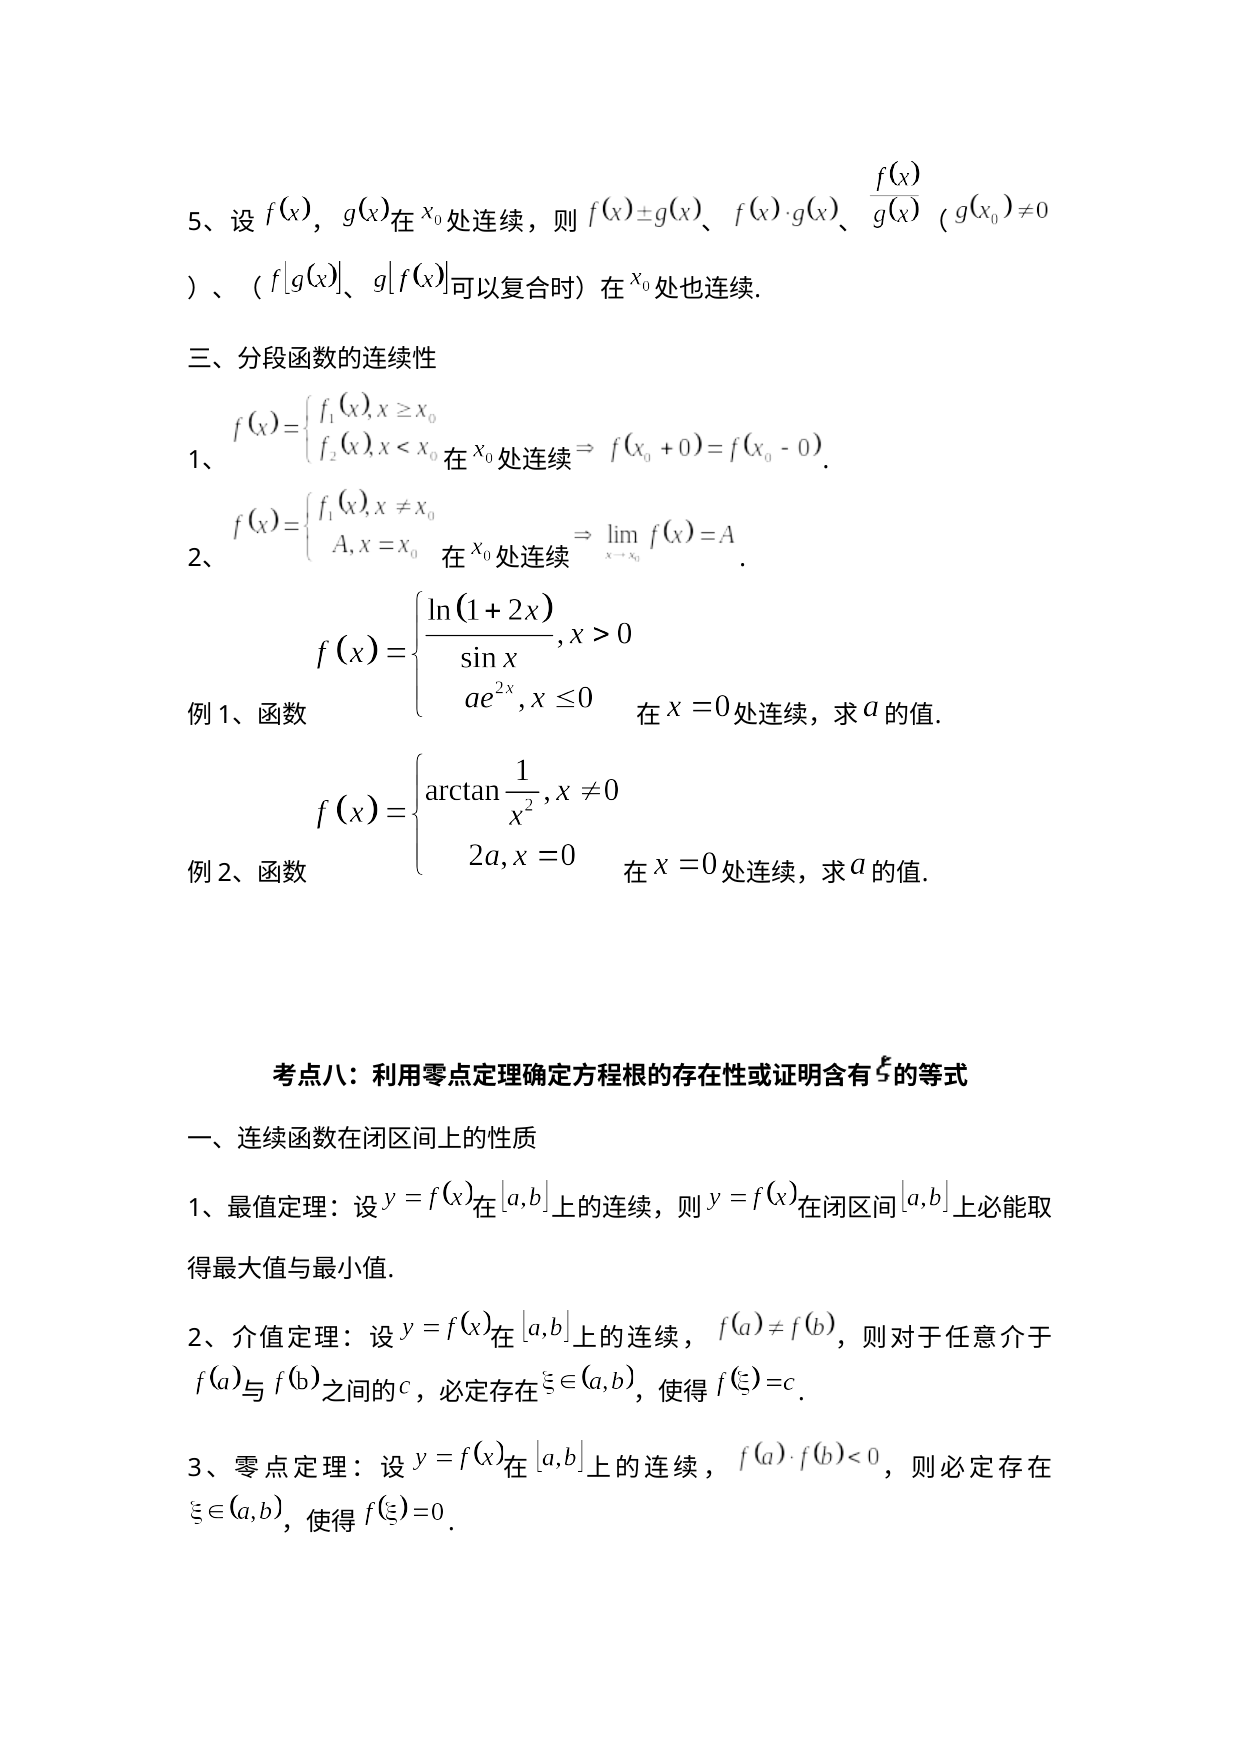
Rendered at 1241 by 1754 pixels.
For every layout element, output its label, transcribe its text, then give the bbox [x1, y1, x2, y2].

picture [872, 1051, 893, 1085]
text 考点八：利用零点定理确定方程根的存在性或证明含有的等式 [187, 1039, 1053, 1104]
text 例2、函数在处连续，求的值. [187, 747, 1053, 909]
text 1、在处连续. [187, 389, 1053, 487]
text 5、设，在处连续，则、、（）、（、可以复合时）在处也连续. [187, 162, 1053, 324]
text 三、分段函数的连续性 [187, 324, 1053, 389]
text 2、在处连续. [187, 487, 1053, 584]
text 1、最值定理：设在上的连续，则在闭区间上必能取得最大值与最小值. [187, 1169, 1053, 1299]
text 一、连续函数在闭区间上的性质 [187, 1104, 1053, 1169]
text 例1、函数在处连续，求的值. [187, 584, 1053, 747]
text 3、零点定理：设在上的连续，，则必定存在，使得. [187, 1429, 1053, 1559]
text 2、介值定理：设在上的连续，，则对于任意介于与之间的，必定存在，使得. [187, 1299, 1053, 1429]
